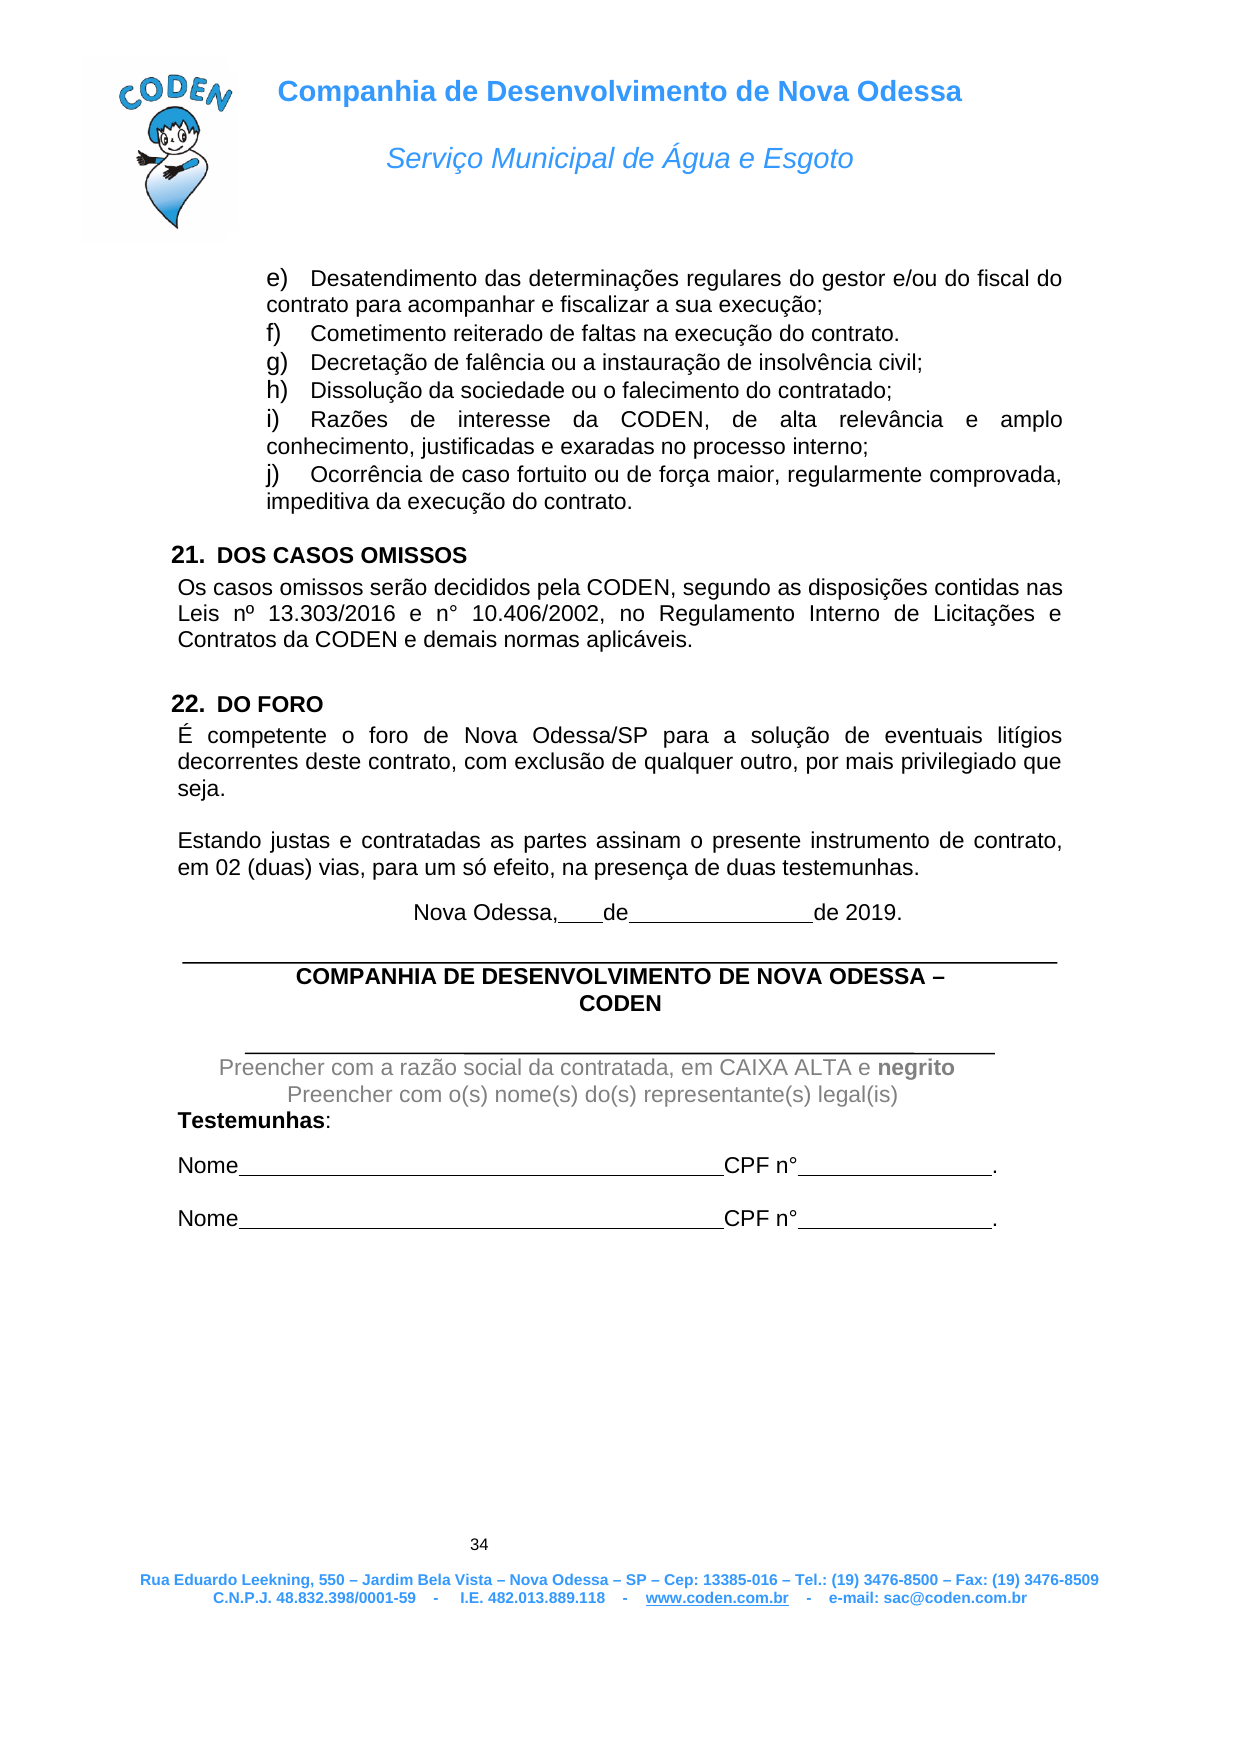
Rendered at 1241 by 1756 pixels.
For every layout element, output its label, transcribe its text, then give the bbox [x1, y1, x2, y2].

list Cometimento reiterado de faltas na execução do contrato. [266, 318, 1138, 346]
text Estando justas e contratadas as partes assinam o presente instrumento de contrato, em 02 (duas) vias, para um só efeito, na presença de duas testemunhas. [177, 827, 1063, 880]
subtitle Testemunhas: [177, 1107, 1138, 1133]
text Nome CPF n° . Nome CPF n° . [177, 1152, 1000, 1231]
subtitle COMPANHIA DE DESENVOLVIMENTO DE NOVA ODESSA – [183, 952, 1057, 990]
list Ocorrência de caso fortuito ou de força maior, regularmente comprovada, impeditiva da execução do contrato. [266, 459, 1063, 514]
text É competente o foro de Nova Odessa/SP para a solução de eventuais litígios decorrentes deste contrato, com exclusão de qualquer outro, por mais privilegiado que seja. [177, 722, 1063, 801]
picture [81, 55, 270, 243]
list Dissolução da sociedade ou o falecimento do contratado; [266, 375, 1138, 404]
text CODEN [183, 990, 1058, 1016]
list Razões de interesse da CODEN, de alta relevância e amplo conhecimento, justificadas e exaradas no processo interno; [266, 404, 1063, 459]
list Desatendimento das determinações regulares do gestor e/ou do fiscal do contrato para acompanhar e fiscalizar a sua execução; [266, 262, 1063, 318]
text Os casos omissos serão decididos pela CODEN, segundo as disposições contidas nas Leis nº 13.303/2016 e n° 10.406/2002, no Regulamento Interno de Licitações e Contratos da CODEN e demais normas aplicáveis. [177, 573, 1063, 653]
subtitle DOS CASOS OMISSOS [171, 541, 1138, 569]
list Decretação de falência ou a instauração de insolvência civil; [266, 346, 1138, 375]
text Preencher com a razão social da contratada, em CAIXA ALTA e negrito [219, 1044, 1138, 1081]
text Preencher com o(s) nome(s) do(s) representante(s) legal(is) [287, 1081, 1138, 1107]
subtitle DO FORO [171, 689, 1138, 718]
text Nova Odessa, de de 2019. [177, 899, 1138, 926]
